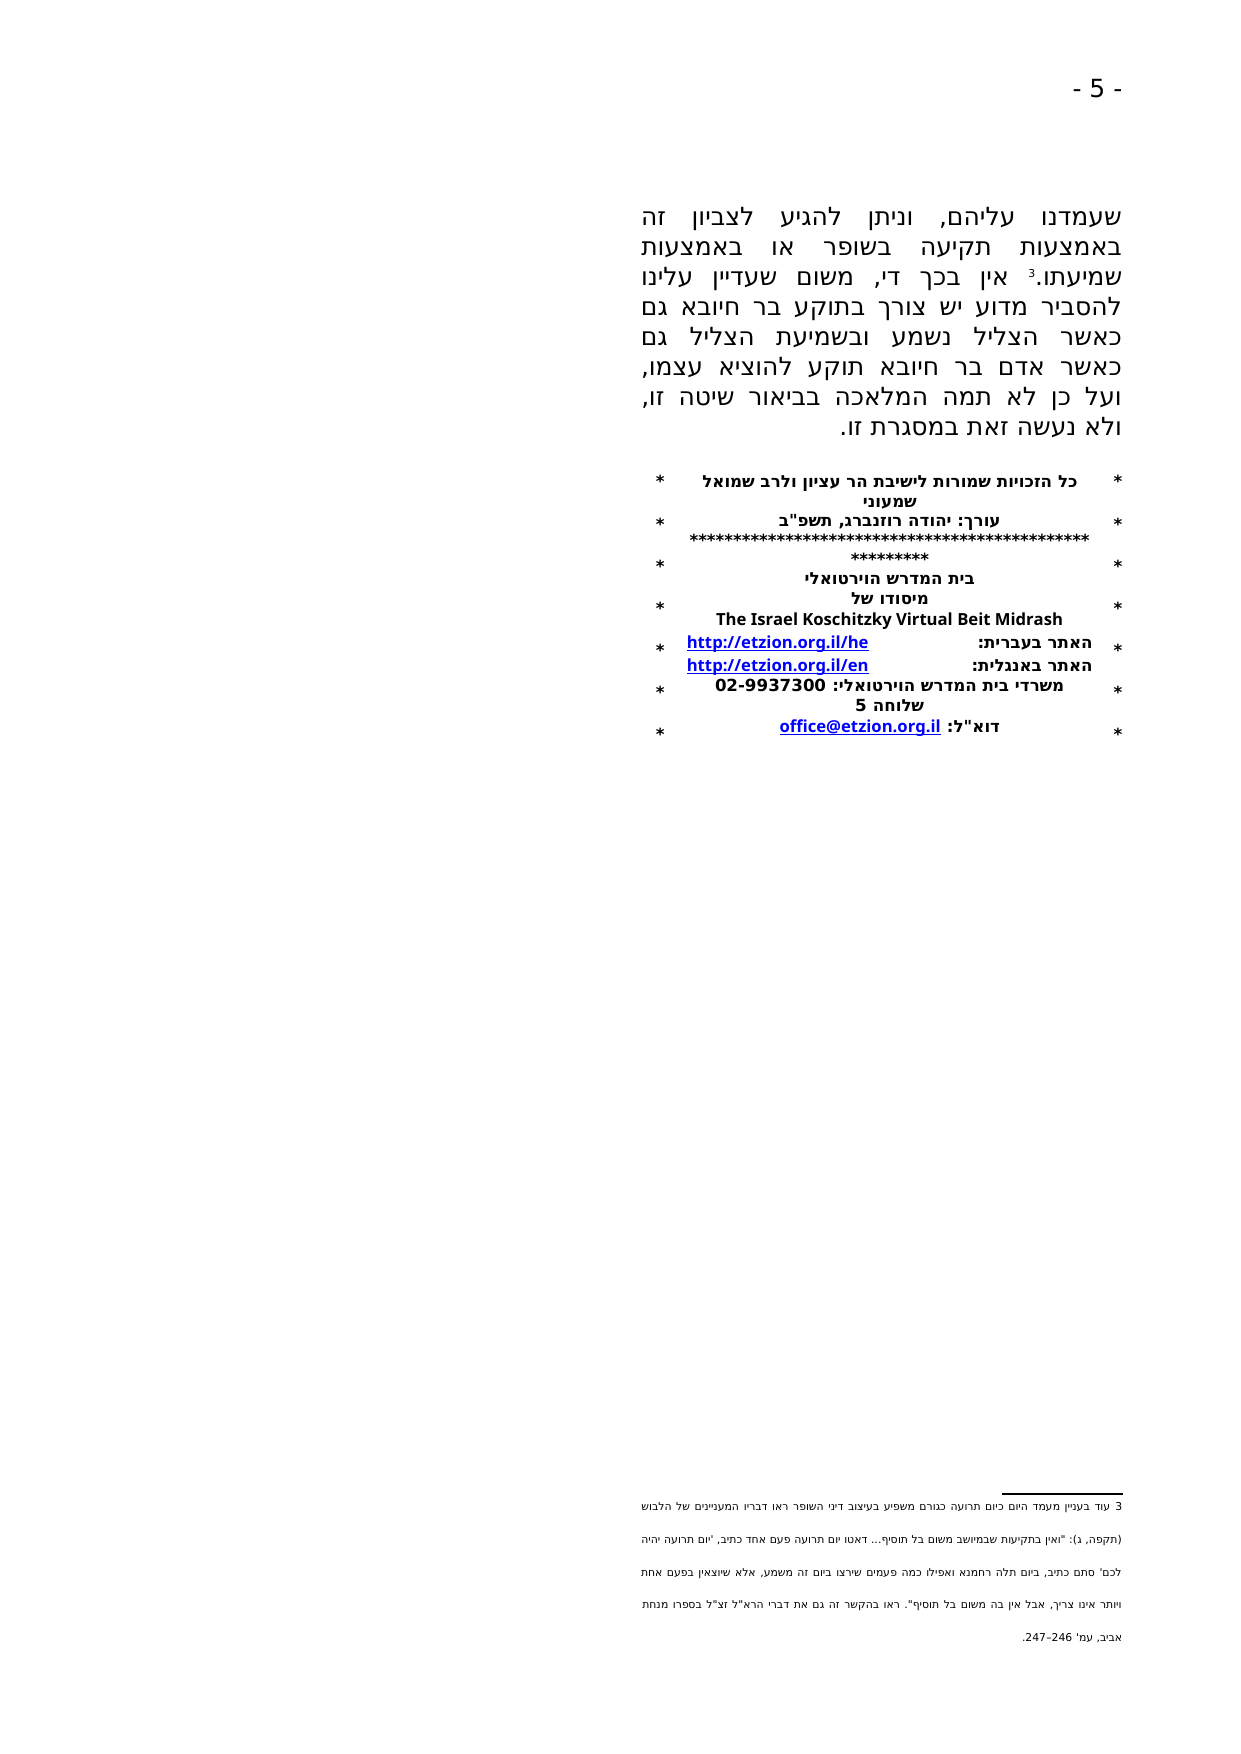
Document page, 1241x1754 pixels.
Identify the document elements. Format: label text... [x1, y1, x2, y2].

table_header כל הזכויות שמורות לישיבת הר עציון ולרב שמואל שמעוני עורך: יהודה רוזנברג, תשפ"ב ******************************************************* בית המדרש הוירטואלי מיסודו של The Israel Koschitzky Virtual Beit Midrash האתר בעברית: http://etzion.org.il/he האתר באנגלית: http://etzion.org.il/en משרדי בית המדרש הוירטואלי: 02-9937300 שלוחה 5 דוא"ל: office@etzion.org.il [676, 472, 1104, 767]
table_header * * * * * * * [1104, 472, 1133, 767]
table_header * * * * * * * [646, 472, 676, 767]
